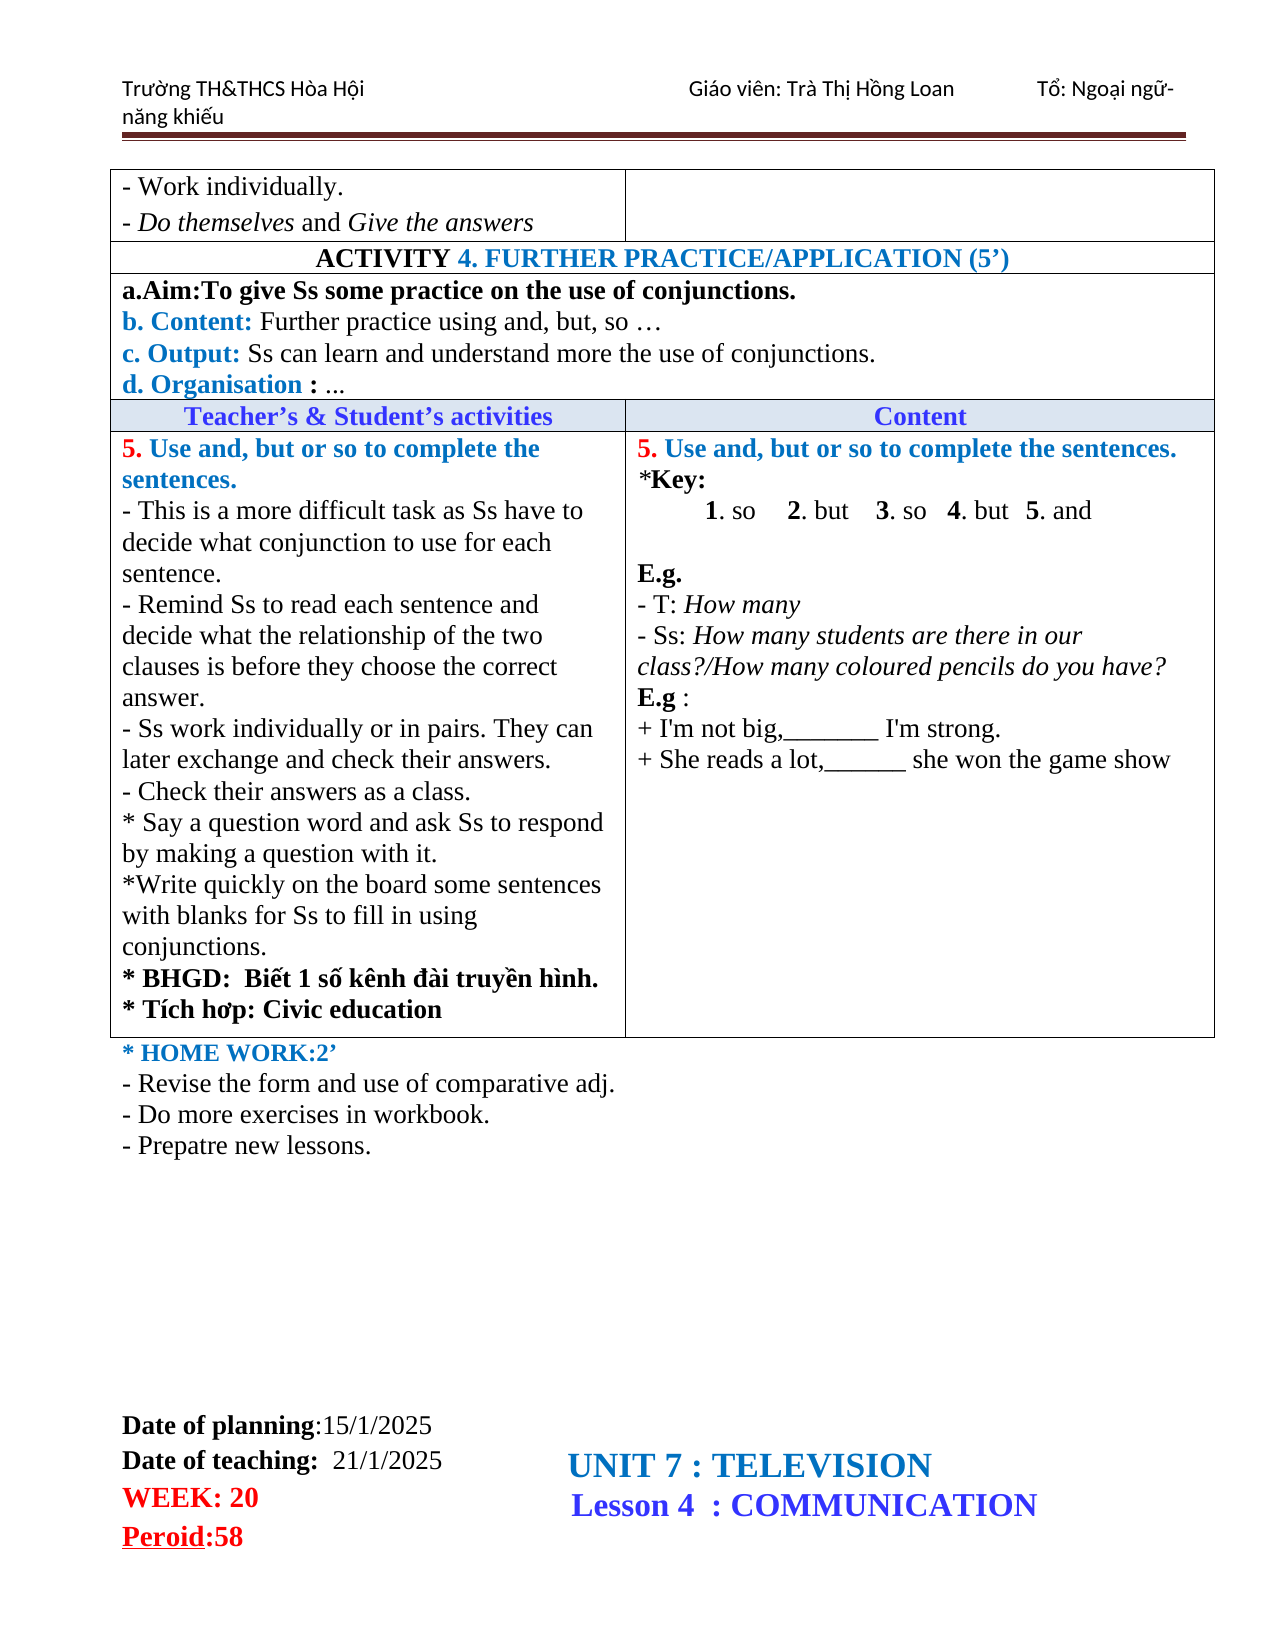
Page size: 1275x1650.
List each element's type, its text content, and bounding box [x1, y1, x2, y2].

table_cell UNIT 7 : TELEVISION Lesson 4 : COMMUNICATION [506, 1445, 1214, 1556]
table_cell Date of planning:15/1/2025 [111, 1191, 1214, 1444]
table_cell Content [626, 400, 1214, 431]
table_cell * HOME WORK:2’ - Revise the form and use of comparative adj. - Do more exercises in workbook. - Prepatre new lessons. [111, 1038, 1214, 1191]
table_cell 5. Use and, but or so to complete the sentences. *Key: 1. so 2. but 3. so 4. but 5. and E.g. - T: How many - Ss: How many students are there in our class?/How many coloured pencils do you have? E.g : + I'm not big,_______ I'm strong. + She reads a lot,______ she won the game show [626, 432, 1214, 1037]
table_cell Teacher’s & Student’s activities [111, 400, 625, 431]
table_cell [626, 170, 1214, 241]
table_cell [111, 170, 625, 241]
table_cell a.Aim:To give Ss some practice on the use of conjunctions. b. Content: Further practice using and, but, so … c. Output: Ss can learn and understand more the use of conjunctions. d. Organisation : ... [111, 274, 1214, 399]
table_cell ACTIVITY 4. FURTHER PRACTICE/APPLICATION (5’) [111, 242, 1214, 273]
table_cell Date of teaching: 21/1/2025 WEEK: 20 Peroid:58 [111, 1445, 506, 1556]
table_cell 5. Use and, but or so to complete the sentences. - This is a more difficult task as Ss have to decide what conjunction to use for each sentence. - Remind Ss to read each sentence and decide what the relationship of the two clauses is before they choose the correct answer. - Ss work individually or in pairs. They can later exchange and check their answers. - Check their answers as a class. * Say a question word and ask Ss to respond by making a question with it. *Write quickly on the board some sentences with blanks for Ss to fill in using conjunctions. * BHGD: Biết 1 số kênh đài truyền hình. * Tích hơp: Civic education [111, 432, 625, 1037]
